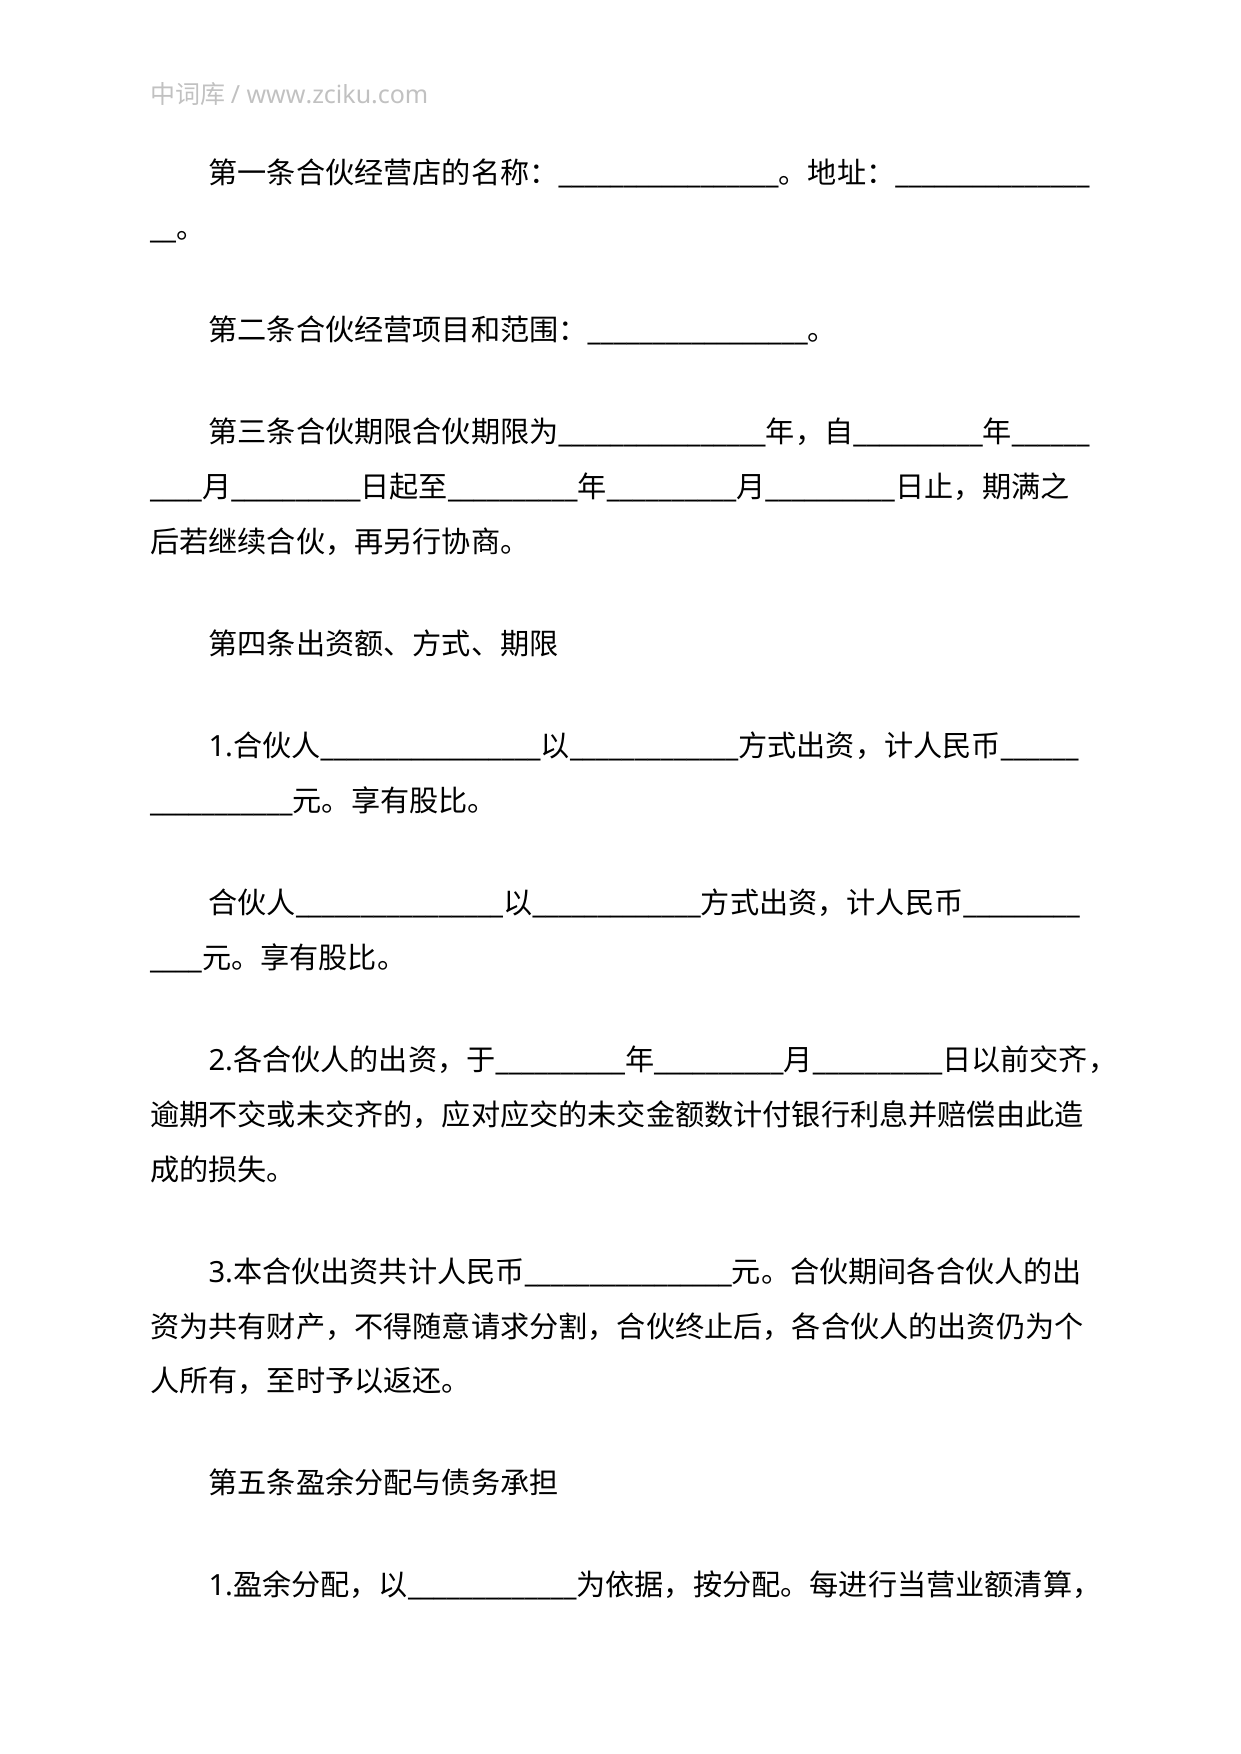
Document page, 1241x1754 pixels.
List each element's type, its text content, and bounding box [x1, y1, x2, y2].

text 2.各合伙人的出资，于__________年__________月__________日以前交齐，逾期不交或未交齐的，应对应交的未交金额数计付银行利息并赔偿由此造成的损失。 [150, 1036, 1090, 1189]
text 第三条合伙期限合伙期限为________________年，自__________年__________月__________日起至__________年__________月__________日止，期满之后若继续合伙，再另行协商。 [150, 409, 1090, 561]
text 第一条合伙经营店的名称：_________________。地址：_________________。 [150, 150, 1090, 247]
text 第二条合伙经营项目和范围：_________________。 [150, 307, 1090, 349]
text 合伙人________________以_____________方式出资，计人民币_____________元。享有股比。 [150, 879, 1090, 977]
text 第五条盈余分配与债务承担 [150, 1460, 1090, 1502]
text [150, 1562, 1090, 1604]
text 第四条出资额、方式、期限 [150, 621, 1090, 663]
text 1.合伙人_________________以_____________方式出资，计人民币_________________元。享有股比。 [150, 722, 1090, 820]
text 3.本合伙出资共计人民币________________元。合伙期间各合伙人的出资为共有财产，不得随意请求分割，合伙终止后，各合伙人的出资仍为个人所有，至时予以返还。 [150, 1248, 1090, 1400]
